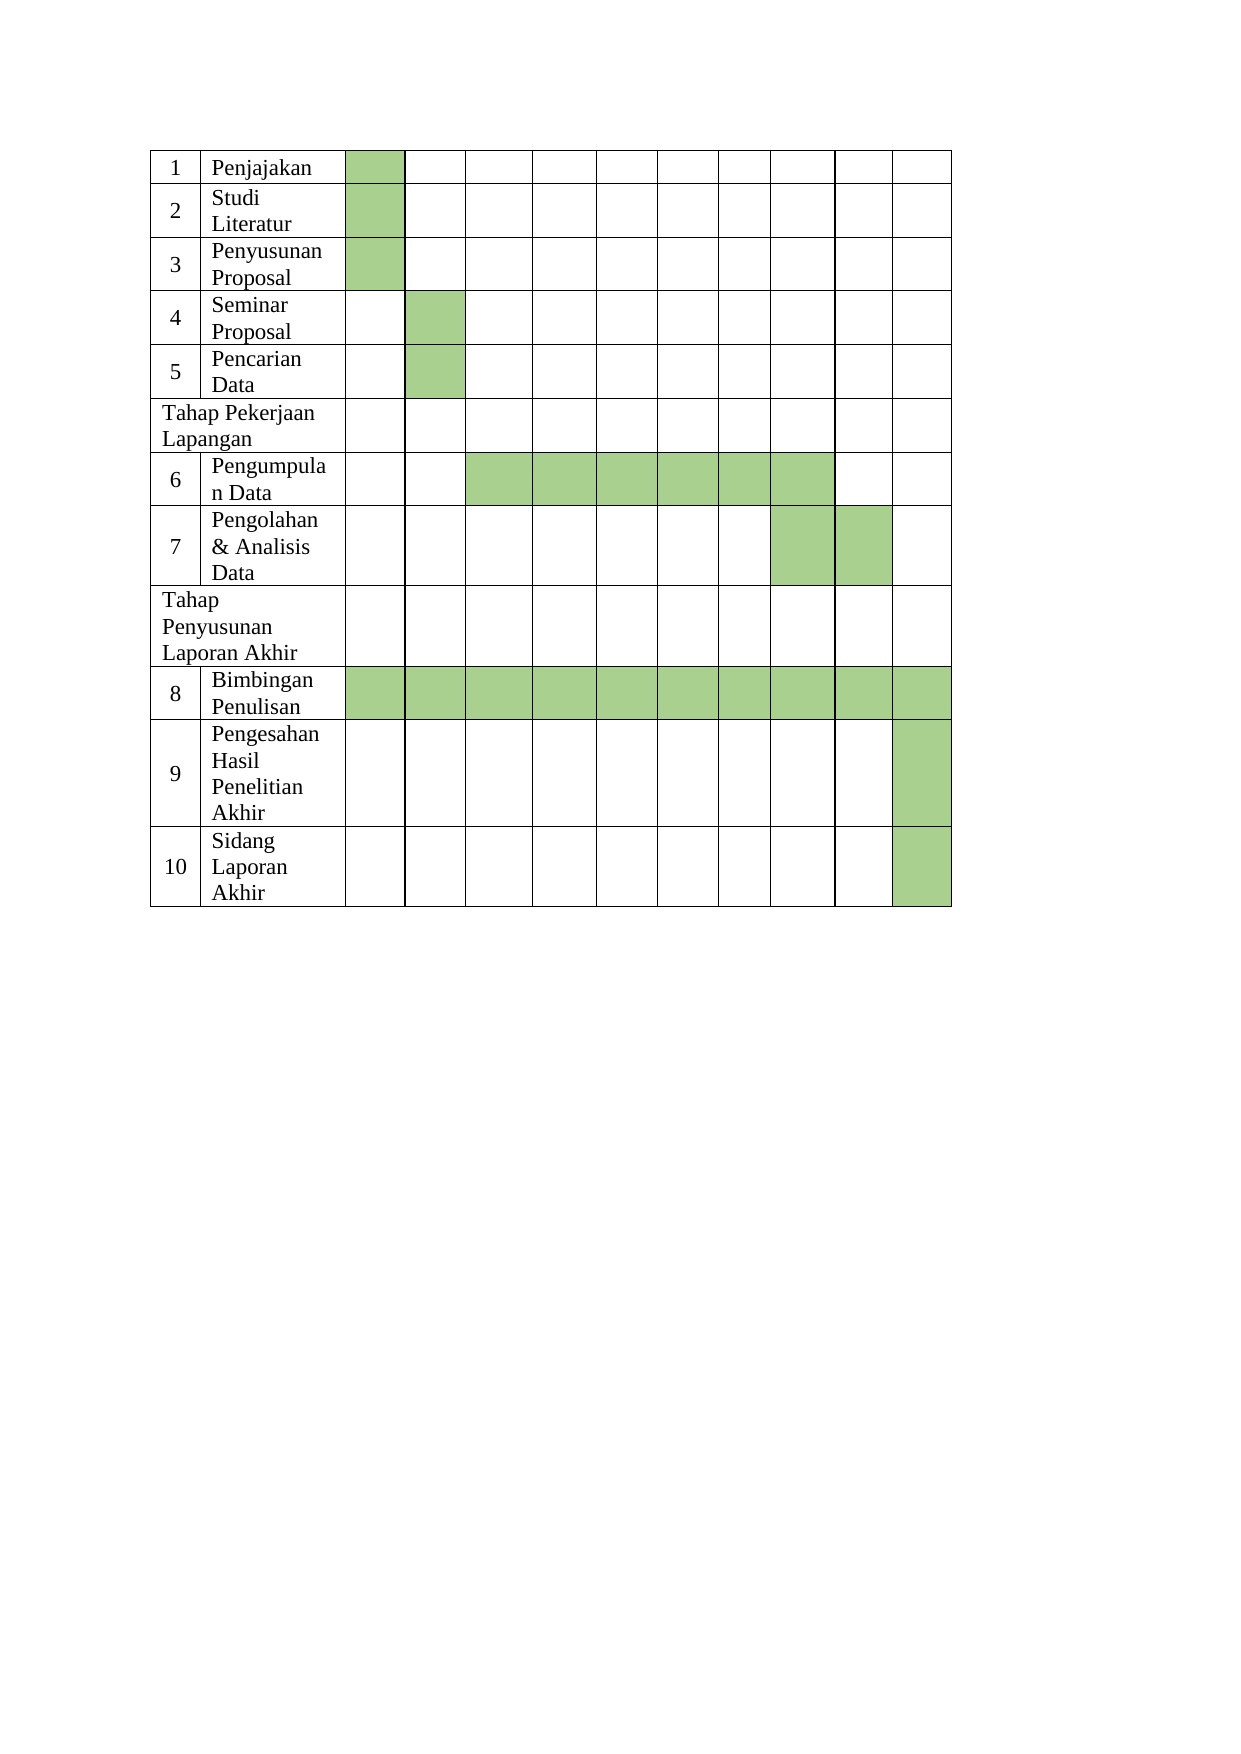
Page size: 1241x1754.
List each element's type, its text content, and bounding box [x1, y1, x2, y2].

table_cell [719, 345, 770, 398]
table_cell [466, 184, 532, 237]
table_cell [893, 453, 951, 505]
table_cell Penjajakan [201, 151, 345, 183]
table_cell [893, 586, 951, 666]
table_cell [836, 506, 892, 585]
table_cell [533, 453, 596, 505]
table_cell [406, 151, 465, 183]
table_cell [597, 291, 657, 344]
table_cell [597, 667, 657, 719]
table_cell [836, 184, 892, 237]
table_cell [406, 345, 465, 398]
table_cell [719, 827, 770, 906]
table_cell [597, 238, 657, 290]
table_cell [346, 291, 404, 344]
table_cell Penyusunan Proposal [201, 238, 345, 290]
table_cell [893, 184, 951, 237]
table_cell [836, 399, 892, 452]
table_cell [597, 151, 657, 183]
table_cell [466, 291, 532, 344]
table_cell [893, 291, 951, 344]
table_cell [597, 453, 657, 505]
table_cell [771, 667, 834, 719]
table_cell [836, 345, 892, 398]
table_cell [466, 399, 532, 452]
table_cell [597, 399, 657, 452]
table_cell 5 [151, 345, 200, 398]
table_cell [719, 184, 770, 237]
table_cell [346, 720, 404, 826]
table_cell [466, 151, 532, 183]
table_cell [658, 151, 718, 183]
table_cell [719, 238, 770, 290]
table_cell [406, 586, 465, 666]
table_cell [346, 827, 404, 906]
table_cell [597, 184, 657, 237]
table_cell 1 [151, 151, 200, 183]
table_cell [533, 667, 596, 719]
table_cell [533, 399, 596, 452]
table_cell [771, 720, 834, 826]
table_cell [658, 667, 718, 719]
table_cell [597, 345, 657, 398]
table_cell [406, 238, 465, 290]
table_cell [658, 291, 718, 344]
table_cell Seminar Proposal [201, 291, 345, 344]
table_cell [406, 184, 465, 237]
table_cell [533, 720, 596, 826]
table_cell [836, 586, 892, 666]
table_cell [893, 238, 951, 290]
table_cell Studi Literatur [201, 184, 345, 237]
table_cell [466, 667, 532, 719]
table_cell 3 [151, 238, 200, 290]
table_cell [836, 151, 892, 183]
table_cell [836, 827, 892, 906]
table_cell [533, 151, 596, 183]
table_cell [597, 720, 657, 826]
table_cell [466, 238, 532, 290]
table_cell [658, 345, 718, 398]
table_cell [771, 238, 834, 290]
table_cell [771, 453, 834, 505]
table_cell [771, 151, 834, 183]
table_cell [466, 720, 532, 826]
table_cell Pencarian Data [201, 345, 345, 398]
table_cell [346, 184, 404, 237]
table_cell [406, 453, 465, 505]
table_cell [771, 827, 834, 906]
table_cell [719, 151, 770, 183]
table_cell [406, 667, 465, 719]
table_cell [346, 453, 404, 505]
table_cell [658, 399, 718, 452]
table_cell [533, 291, 596, 344]
table_cell [771, 399, 834, 452]
table_cell [893, 399, 951, 452]
table_cell [771, 586, 834, 666]
table_cell 8 [151, 667, 200, 719]
table_cell [533, 506, 596, 585]
table_cell [836, 720, 892, 826]
table_cell 4 [151, 291, 200, 344]
table_cell 2 [151, 184, 200, 237]
table_cell [533, 345, 596, 398]
table_cell [533, 238, 596, 290]
table_cell Tahap Pekerjaan Lapangan [151, 399, 345, 452]
table_cell 6 [151, 453, 200, 505]
table_cell 10 [151, 827, 200, 906]
table_cell [658, 586, 718, 666]
table_cell [836, 453, 892, 505]
table_cell [466, 345, 532, 398]
table_cell Pengesahan Hasil Penelitian Akhir [201, 720, 345, 826]
table_cell [658, 453, 718, 505]
table_cell [346, 399, 404, 452]
table_cell [466, 453, 532, 505]
table_cell [466, 506, 532, 585]
table_cell Pengolahan & Analisis Data [201, 506, 345, 585]
table_cell 9 [151, 720, 200, 826]
table_cell [658, 184, 718, 237]
table_cell [719, 399, 770, 452]
table_cell [893, 506, 951, 585]
table_cell [719, 586, 770, 666]
table_cell [346, 586, 404, 666]
table_cell [893, 151, 951, 183]
table_cell [719, 720, 770, 826]
table_cell [533, 184, 596, 237]
table_cell [836, 291, 892, 344]
table_cell [346, 667, 404, 719]
table_cell [836, 238, 892, 290]
table_cell [658, 238, 718, 290]
table_cell [658, 827, 718, 906]
table_cell [406, 291, 465, 344]
table_cell [406, 720, 465, 826]
table_cell [533, 586, 596, 666]
table_cell [771, 184, 834, 237]
table_cell [346, 238, 404, 290]
table_cell [719, 291, 770, 344]
table_cell [597, 827, 657, 906]
table_cell [346, 151, 404, 183]
table_cell [597, 506, 657, 585]
table_cell [406, 827, 465, 906]
table_cell [597, 586, 657, 666]
table_cell [346, 345, 404, 398]
table_cell [771, 291, 834, 344]
table_cell [719, 453, 770, 505]
table_cell [893, 667, 951, 719]
table_cell [893, 720, 951, 826]
table_cell [406, 399, 465, 452]
table_cell [893, 827, 951, 906]
table_cell [836, 667, 892, 719]
table_cell [466, 827, 532, 906]
table_cell [893, 345, 951, 398]
table_cell [466, 586, 532, 666]
table_cell Pengumpulan Data [201, 453, 345, 505]
table_cell Bimbingan Penulisan [201, 667, 345, 719]
table_cell [346, 506, 404, 585]
table_cell 7 [151, 506, 200, 585]
table_cell Sidang Laporan Akhir [201, 827, 345, 906]
table_cell [771, 345, 834, 398]
table_cell [771, 506, 834, 585]
table_cell [719, 506, 770, 585]
table_cell [533, 827, 596, 906]
table_cell [406, 506, 465, 585]
table_cell [719, 667, 770, 719]
table_cell [658, 720, 718, 826]
table_cell [658, 506, 718, 585]
table_cell Tahap Penyusunan Laporan Akhir [151, 586, 345, 666]
